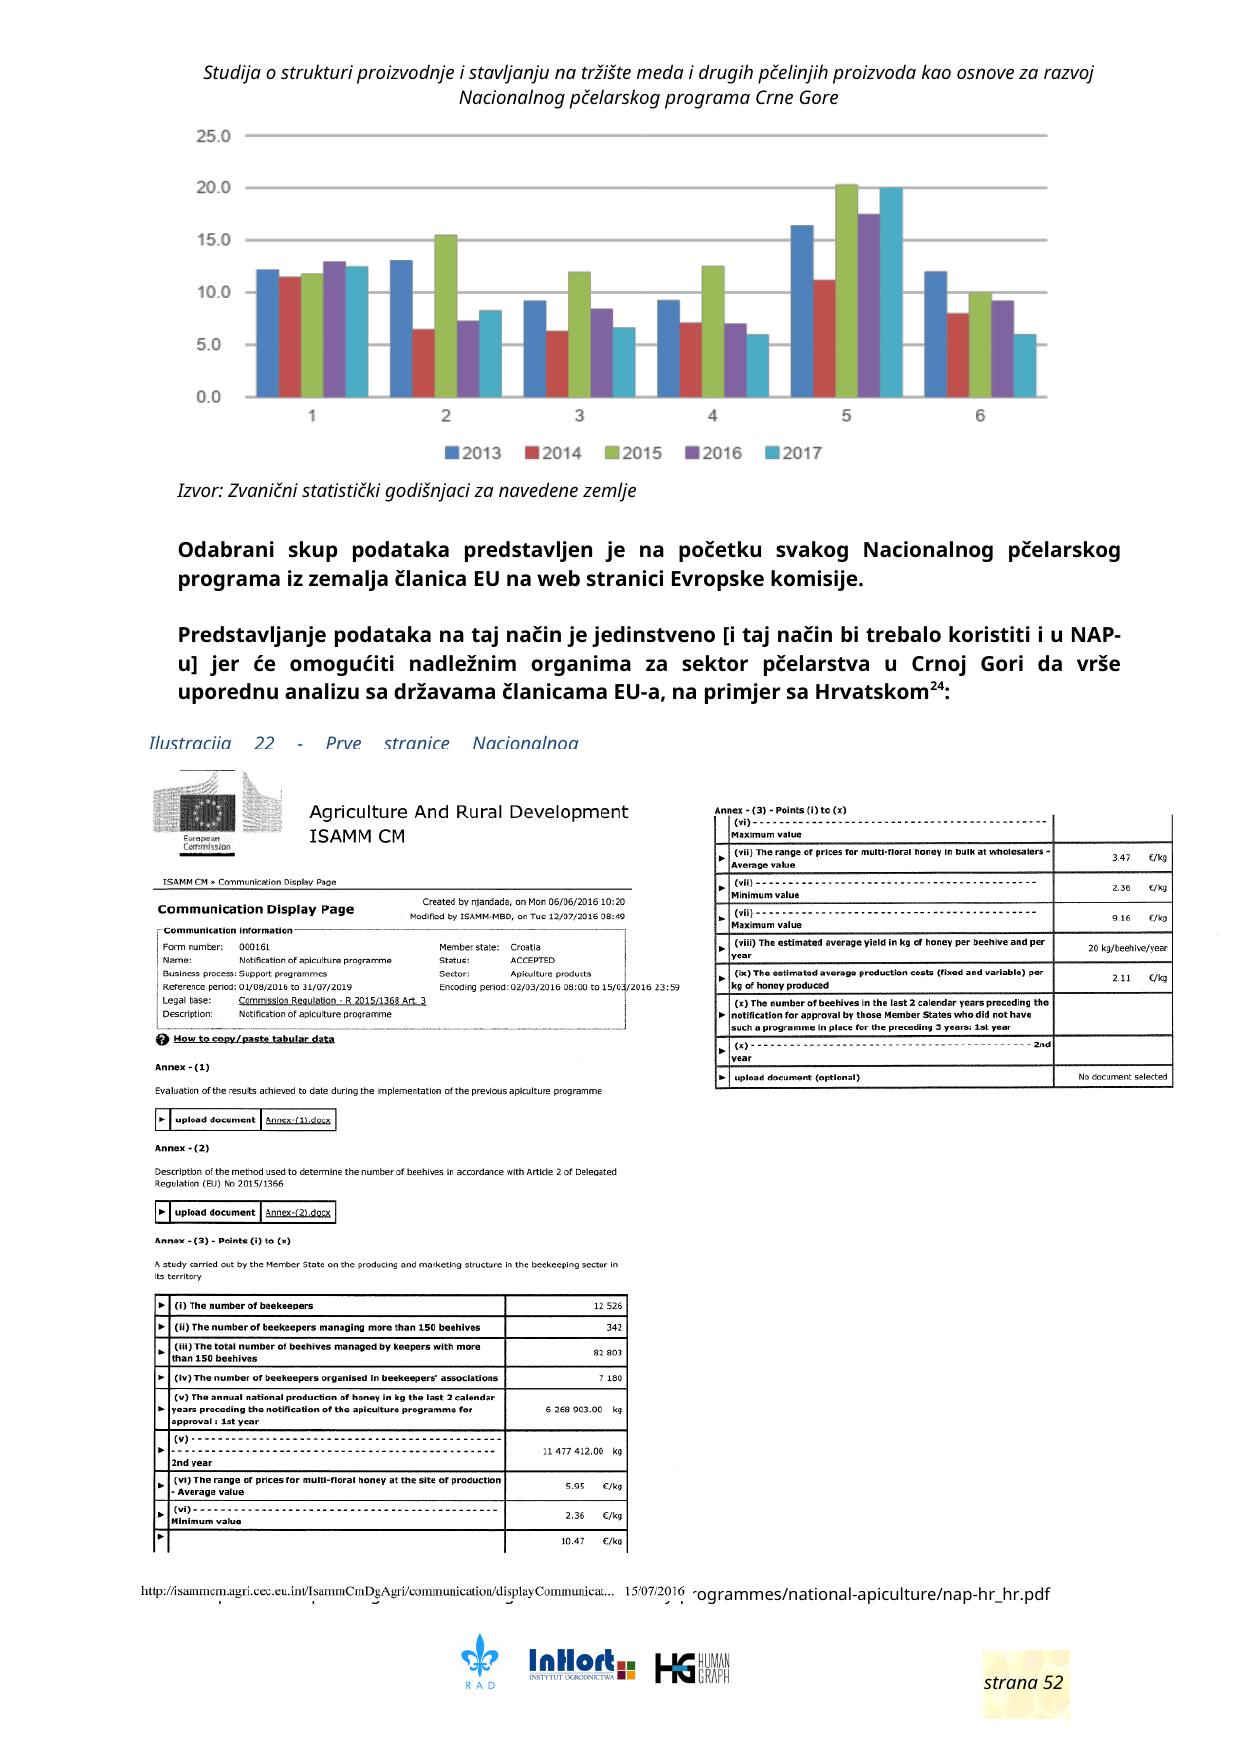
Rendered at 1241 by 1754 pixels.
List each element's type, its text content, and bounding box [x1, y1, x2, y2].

picture [697, 797, 1241, 1097]
picture [982, 1650, 1071, 1719]
picture [177, 118, 1067, 478]
picture [458, 1632, 731, 1690]
text Izvor: Zvanični statistički godišnjaci za navedene zemlje [177, 477, 1122, 503]
text Odabrani skup podataka predstavljen je na početku svakog Nacionalnog pčelarskog programa iz zemalja članica EU na web stranici Evropske komisije. [177, 535, 1122, 592]
text Predstavljanje podataka na taj način je jedinstveno [i taj način bi trebalo koristiti i u NAP-u] jer će omogućiti nadležnim organima za sektor pčelarstva u Crnoj Gori da vrše uporednu analizu sa državama članicama EU-a, na primjer sa Hrvatskom: [177, 621, 1122, 706]
picture [137, 761, 693, 1601]
